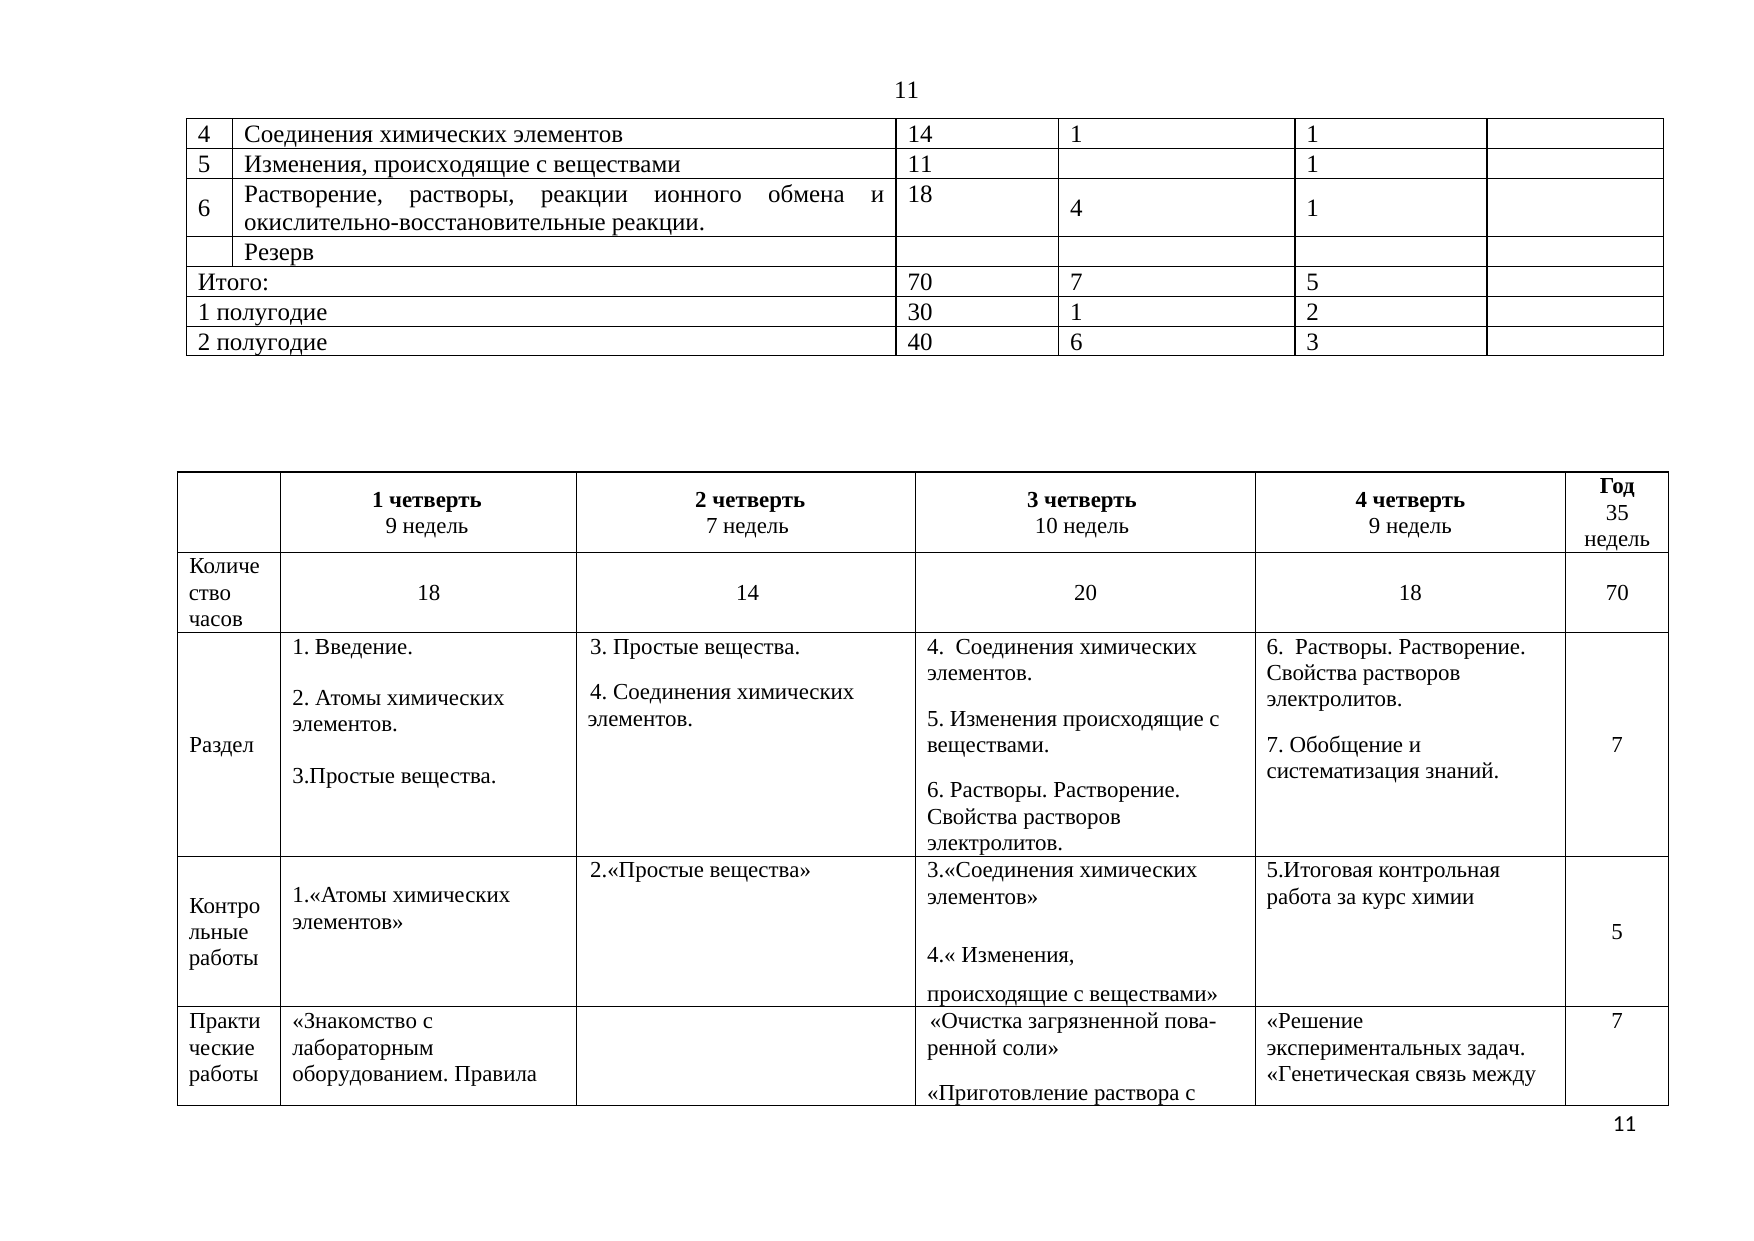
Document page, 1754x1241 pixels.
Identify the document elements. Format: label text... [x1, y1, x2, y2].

table_cell 6 [187, 179, 232, 236]
table_cell [1059, 149, 1294, 178]
table_cell 7 [1566, 633, 1668, 856]
table_cell Итого: [187, 267, 895, 296]
table_header 1 четверть 9 недель [281, 473, 576, 552]
table_cell Раздел [178, 633, 280, 856]
table_cell [1488, 119, 1663, 148]
table_cell 18 [897, 179, 1058, 236]
table_header Год 35 недель [1566, 473, 1668, 552]
table_cell 4. Соединения химических элементов. 5. Изменения происходящие с веществами. 6. Растворы. Растворение. Свойства растворов электролитов. [916, 633, 1255, 856]
table_cell 1. Введение. 2. Атомы химических элементов. 3.Простые вещества. [281, 633, 576, 856]
table_cell [1296, 237, 1486, 266]
table_cell 5 [1296, 267, 1486, 296]
table_cell Практические работы [178, 1007, 280, 1105]
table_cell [281, 1007, 576, 1105]
table_cell Резерв [233, 237, 895, 266]
table_cell 5 [1566, 857, 1668, 1006]
table_cell 2.«Простые вещества» [577, 857, 915, 1006]
table_cell 1 полугодие [187, 297, 895, 326]
table_cell 1 [1059, 297, 1294, 326]
table_cell 2 [1296, 297, 1486, 326]
table_cell 14 [897, 119, 1058, 148]
table_cell 20 [916, 553, 1255, 632]
table_cell [1488, 327, 1663, 355]
table_cell 6 [1059, 327, 1294, 355]
table_cell 4 [187, 119, 232, 148]
table_cell [1488, 267, 1663, 296]
table_cell 11 [897, 149, 1058, 178]
table_header 2 четверть 7 недель [577, 473, 915, 552]
table_cell 70 [897, 267, 1058, 296]
table_cell [187, 237, 232, 266]
table_cell 3. Простые вещества. 4. Соединения химических элементов. [577, 633, 915, 856]
table_header 4 четверть 9 недель [1256, 473, 1565, 552]
table_cell 14 [577, 553, 915, 632]
table_cell 4 [1059, 179, 1294, 236]
table_cell 1 [1296, 179, 1486, 236]
table_cell 5 [187, 149, 232, 178]
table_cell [916, 1007, 1255, 1105]
table_cell 5.Итоговая контрольная работа за курс химии [1256, 857, 1565, 1006]
table_cell 7 [1059, 267, 1294, 296]
table_cell Соединения химических элементов [233, 119, 895, 148]
table_cell 6. Растворы. Растворение. Свойства растворов электролитов. 7. Обобщение и систематизация знаний. [1256, 633, 1565, 856]
table_cell 2 полугодие [187, 327, 895, 355]
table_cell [1256, 1007, 1565, 1105]
table_cell [1488, 149, 1663, 178]
table_cell [897, 237, 1058, 266]
table_cell [1488, 237, 1663, 266]
table_cell 3 [1296, 327, 1486, 355]
table_cell [1488, 297, 1663, 326]
table_cell 18 [1256, 553, 1565, 632]
table_cell [577, 1007, 915, 1105]
table_cell Растворение, растворы, реакции ионного обмена и окислительно-восстановительные реакции. [233, 179, 895, 236]
table_cell Изменения, происходящие с веществами [233, 149, 895, 178]
table_header 3 четверть 10 недель [916, 473, 1255, 552]
table_cell 1 [1059, 119, 1294, 148]
table_cell 70 [1566, 553, 1668, 632]
table_cell [1488, 179, 1663, 236]
table_cell 1.«Атомы химических элементов» [281, 857, 576, 1006]
table_cell 1 [1296, 119, 1486, 148]
table_header [178, 473, 280, 552]
table_cell Количество часов [178, 553, 280, 632]
table_cell 3.«Соединения химических элементов» 4.« Изменения, происходящие с веществами» [916, 857, 1255, 1006]
table_cell 7 [1566, 1007, 1668, 1105]
table_cell 40 [897, 327, 1058, 355]
table_cell [1059, 237, 1294, 266]
table_cell 18 [281, 553, 576, 632]
table_cell Контрольные работы [178, 857, 280, 1006]
table_cell 30 [897, 297, 1058, 326]
table_cell 1 [1296, 149, 1486, 178]
